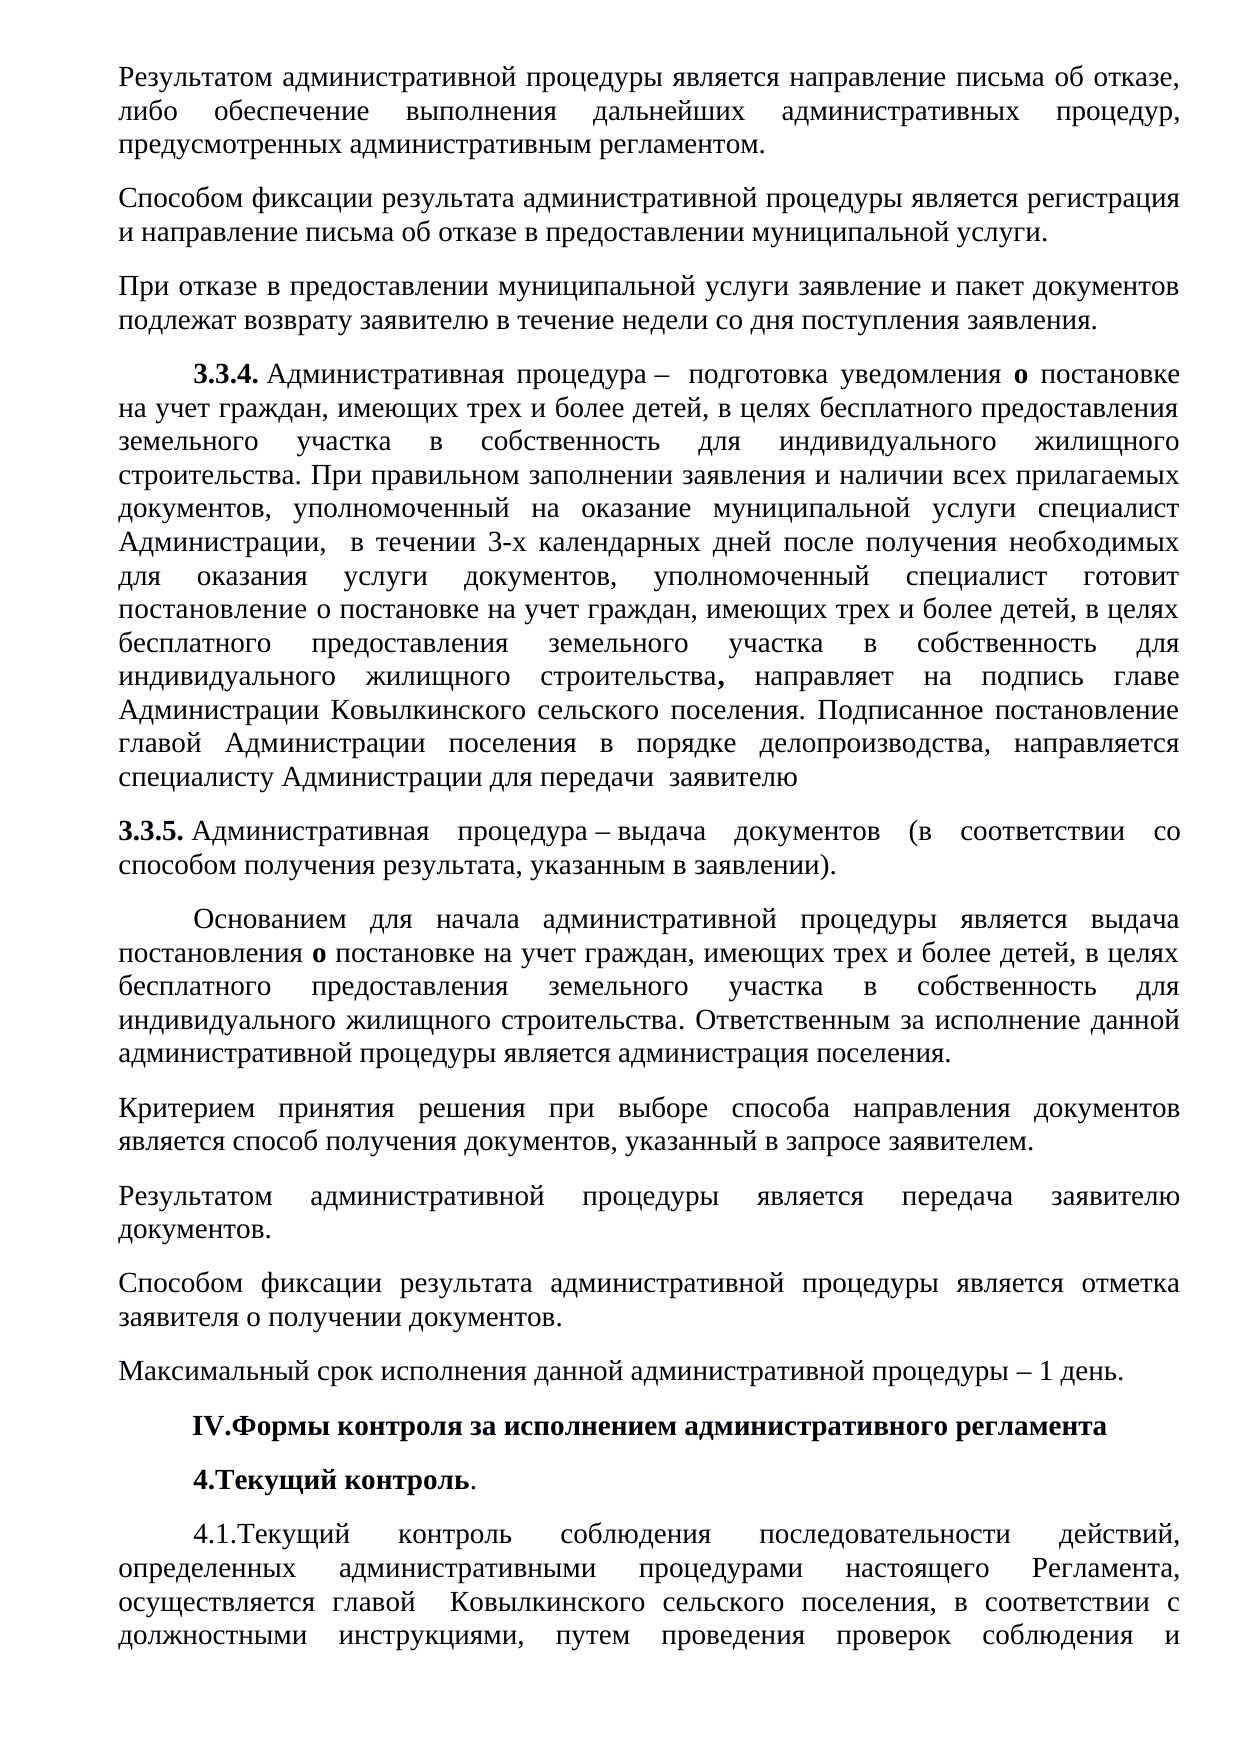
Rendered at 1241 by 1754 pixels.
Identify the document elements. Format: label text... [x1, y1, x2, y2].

text Результатом административной процедуры является направление письма об отказе, либо обеспечение выполнения дальнейших административных процедур, предусмотренных административным регламентом. [118, 59, 1181, 160]
text Результатом административной процедуры является передача заявителю документов. [118, 1178, 1181, 1245]
text 4.Текущий контроль. [118, 1462, 1181, 1496]
text IV.Формы контроля за исполнением административного регламента [118, 1408, 1181, 1441]
text При отказе в предоставлении муниципальной услуги заявление и пакет документов подлежат возврату заявителю в течение недели со дня поступления заявления. [118, 268, 1181, 336]
text Максимальный срок исполнения данной административной процедуры – 1 день. [118, 1353, 1181, 1387]
text Способом фиксации результата административной процедуры является отметка заявителя о получении документов. [118, 1266, 1181, 1333]
text Критерием принятия решения при выборе способа направления документов является способ получения документов, указанный в запросе заявителем. [118, 1090, 1181, 1157]
text Основанием для начала административной процедуры является выдача постановления о постановке на учет граждан, имеющих трех и более детей, в целях бесплатного предоставления земельного участка в собственность для индивидуального жилищного строительства. Ответственным за исполнение данной административной процедуры является администрация поселения. [118, 901, 1180, 1069]
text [118, 1517, 1181, 1651]
text Способом фиксации результата административной процедуры является регистрация и направление письма об отказе в предоставлении муниципальной услуги. [118, 181, 1181, 248]
text 3.3.4. Административная процедура – подготовка уведомления о постановке на учет граждан, имеющих трех и более детей, в целях бесплатного предоставления земельного участка в собственность для индивидуального жилищного строительства. При правильном заполнении заявления и наличии всех прилагаемых документов, уполномоченный на оказание муниципальной услуги специалист Администрации, в течении 3-х календарных дней после получения необходимых для оказания услуги документов, уполномоченный специалист готовит постановление о постановке на учет граждан, имеющих трех и более детей, в целях бесплатного предоставления земельного участка в собственность для индивидуального жилищного строительства, направляет на подпись главе Администрации Ковылкинского сельского поселения. Подписанное постановление главой Администрации поселения в порядке делопроизводства, направляется специалисту Администрации для передачи заявителю [118, 356, 1180, 792]
text 3.3.5. Административная процедура – выдача документов (в соответствии со способом получения результата, указанным в заявлении). [118, 813, 1181, 880]
